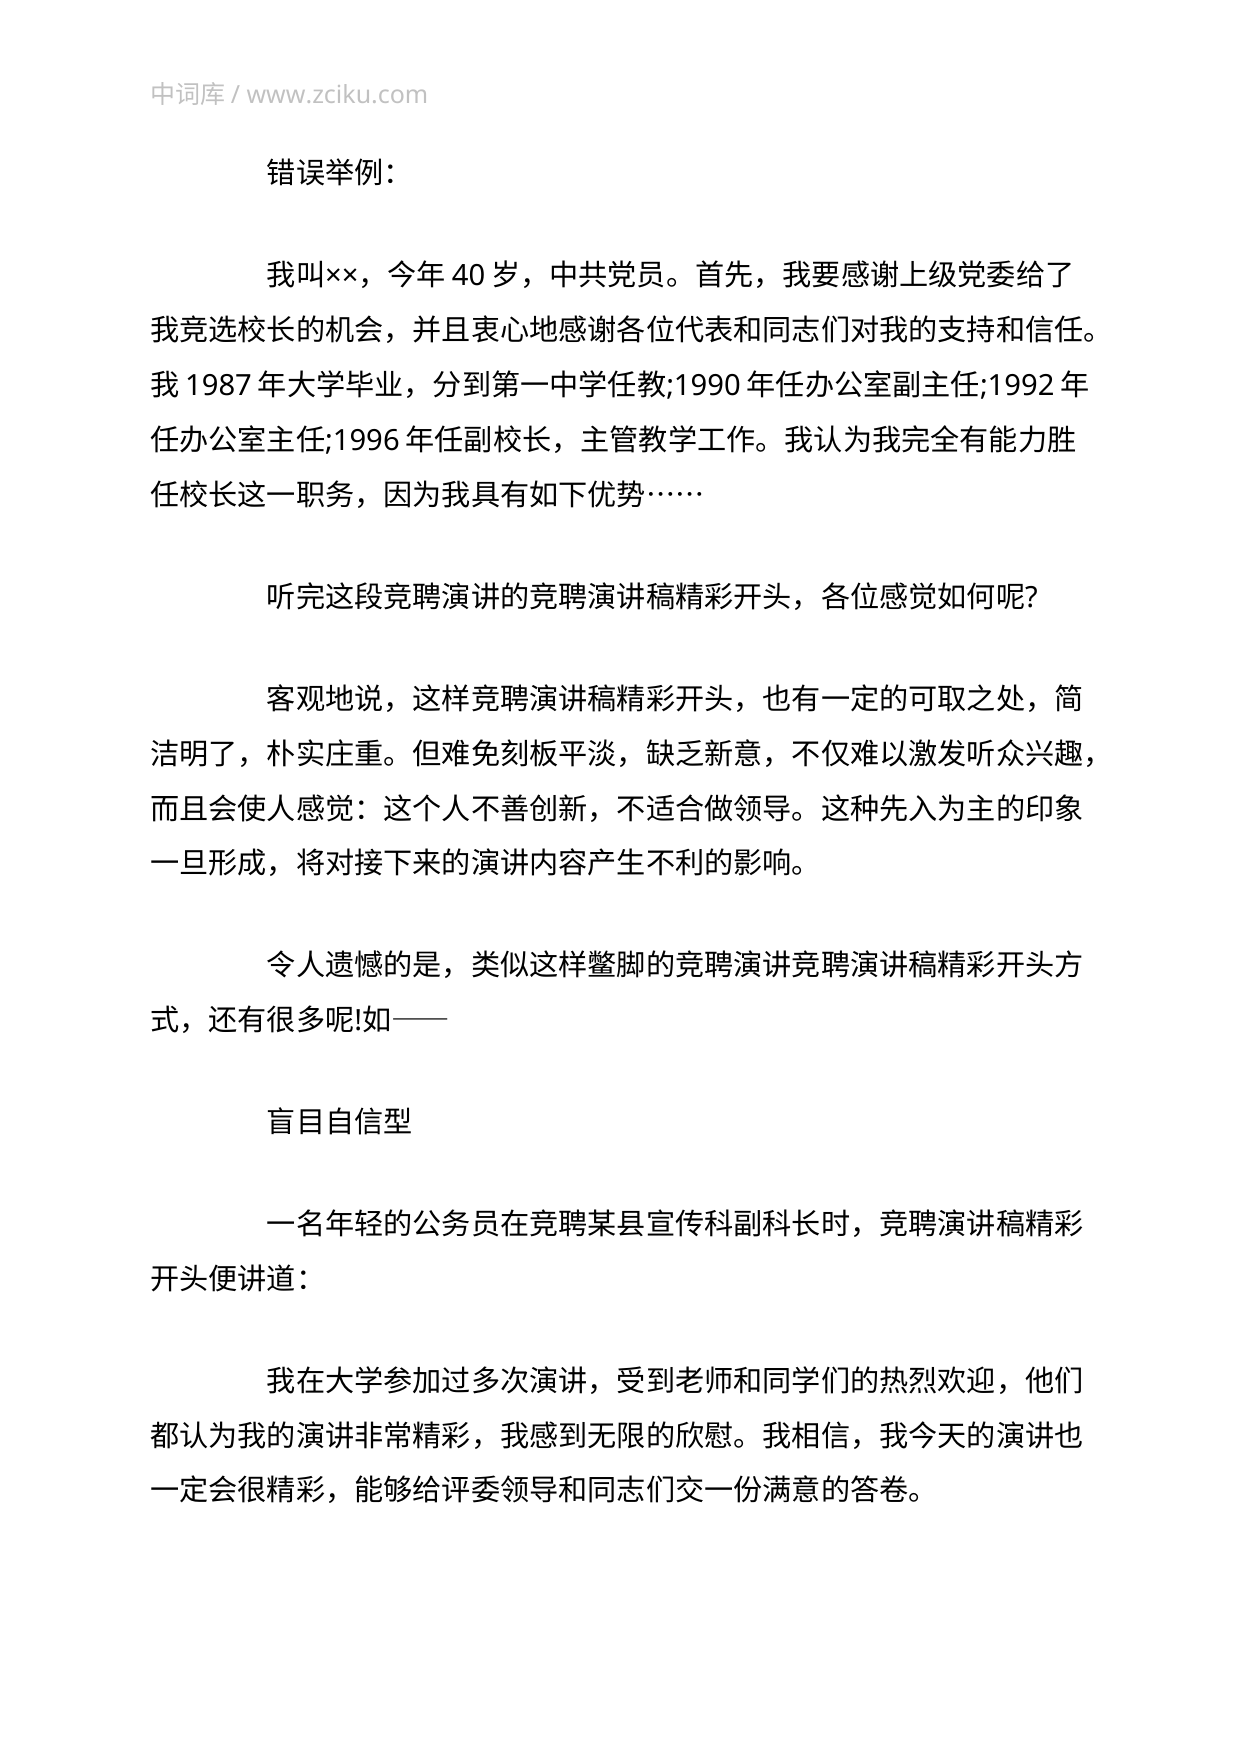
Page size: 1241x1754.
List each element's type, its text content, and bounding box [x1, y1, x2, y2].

text 客观地说，这样竞聘演讲稿精彩开头，也有一定的可取之处，简洁明了，朴实庄重。但难免刻板平淡，缺乏新意，不仅难以激发听众兴趣，而且会使人感觉：这个人不善创新，不适合做领导。这种先入为主的印象一旦形成，将对接下来的演讲内容产生不利的影响。 [150, 675, 1090, 882]
text 错误举例： [150, 150, 1090, 192]
text 我叫××，今年40岁，中共党员。首先，我要感谢上级党委给了我竞选校长的机会，并且衷心地感谢各位代表和同志们对我的支持和信任。我1987年大学毕业，分到第一中学任教;1990年任办公室副主任;1992年任办公室主任;1996年任副校长，主管教学工作。我认为我完全有能力胜任校长这一职务，因为我具有如下优势…… [150, 252, 1090, 514]
text 我在大学参加过多次演讲，受到老师和同学们的热烈欢迎，他们都认为我的演讲非常精彩，我感到无限的欣慰。我相信，我今天的演讲也一定会很精彩，能够给评委领导和同志们交一份满意的答卷。 [150, 1357, 1090, 1509]
text 盲目自信型 [150, 1099, 1090, 1141]
text 听完这段竞聘演讲的竞聘演讲稿精彩开头，各位感觉如何呢? [150, 573, 1090, 616]
text 一名年轻的公务员在竞聘某县宣传科副科长时，竞聘演讲稿精彩开头便讲道： [150, 1201, 1090, 1298]
text 令人遗憾的是，类似这样鳖脚的竞聘演讲竞聘演讲稿精彩开头方式，还有很多呢!如—— [150, 942, 1090, 1039]
